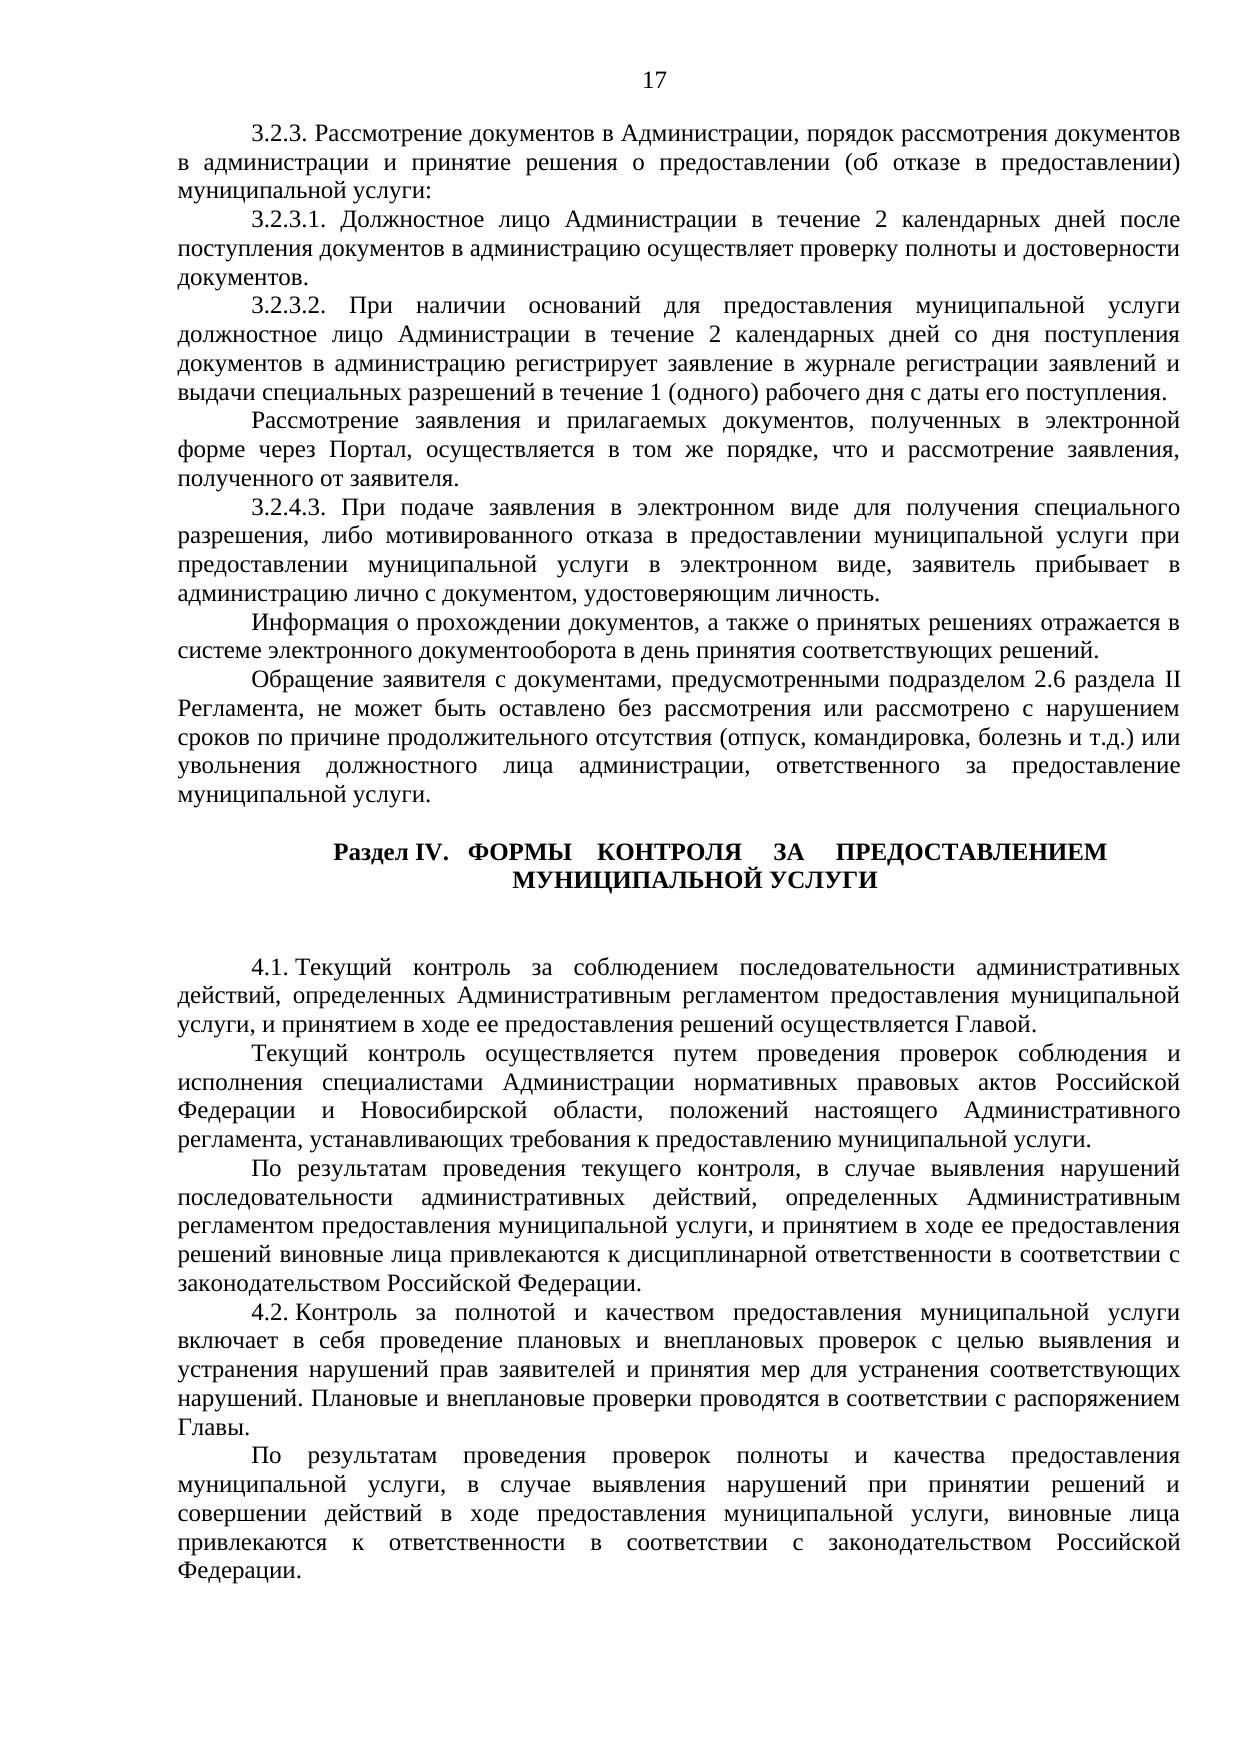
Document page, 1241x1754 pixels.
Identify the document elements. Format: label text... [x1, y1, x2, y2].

text 3.2.4.3. При подаче заявления в электронном виде для получения специального разрешения, либо мотивированного отказа в предоставлении муниципальной услуги при предоставлении муниципальной услуги в электронном виде, заявитель прибывает в администрацию лично с документом, удостоверяющим личность. [177, 492, 1181, 607]
text 4.2. Контроль за полнотой и качеством предоставления муниципальной услуги включает в себя проведение плановых и внеплановых проверок с целью выявления и устранения нарушений прав заявителей и принятия мер для устранения соответствующих нарушений. Плановые и внеплановые проверки проводятся в соответствии с распоряжением Главы. [177, 1297, 1181, 1441]
text Раздел IV. ФОРМЫ КОНТРОЛЯ ЗА ПРЕДОСТАВЛЕНИЕМ МУНИЦИПАЛЬНОЙ УСЛУГИ [177, 837, 1181, 894]
text По результатам проведения текущего контроля, в случае выявления нарушений последовательности административных действий, определенных Административным регламентом предоставления муниципальной услуги, и принятием в ходе ее предоставления решений виновные лица привлекаются к дисциплинарной ответственности в соответствии с законодательством Российской Федерации. [177, 1153, 1181, 1297]
text 3.2.3.2. При наличии оснований для предоставления муниципальной услуги должностное лицо Администрации в течение 2 календарных дней со дня поступления документов в администрацию регистрирует заявление в журнале регистрации заявлений и выдачи специальных разрешений в течение 1 (одного) рабочего дня с даты его поступления. [177, 291, 1181, 406]
text Текущий контроль осуществляется путем проведения проверок соблюдения и исполнения специалистами Администрации нормативных правовых актов Российской Федерации и Новосибирской области, положений настоящего Административного регламента, устанавливающих требования к предоставлению муниципальной услуги. [177, 1038, 1181, 1153]
text По результатам проведения проверок полноты и качества предоставления муниципальной услуги, в случае выявления нарушений при принятии решений и совершении действий в ходе предоставления муниципальной услуги, виновные лица привлекаются к ответственности в соответствии с законодательством Российской Федерации. [177, 1441, 1181, 1584]
text 3.2.3.1. Должностное лицо Администрации в течение 2 календарных дней после поступления документов в администрацию осуществляет проверку полноты и достоверности документов. [177, 204, 1181, 291]
text 4.1. Текущий контроль за соблюдением последовательности административных действий, определенных Административным регламентом предоставления муниципальной услуги, и принятием в ходе ее предоставления решений осуществляется Главой. [177, 952, 1181, 1038]
text 3.2.3. Рассмотрение документов в Администрации, порядок рассмотрения документов в администрации и принятие решения о предоставлении (об отказе в предоставлении) муниципальной услуги: [177, 118, 1181, 204]
text Информация о прохождении документов, а также о принятых решениях отражается в системе электронного документооборота в день принятия соответствующих решений. [177, 607, 1181, 664]
text Рассмотрение заявления и прилагаемых документов, полученных в электронной форме через Портал, осуществляется в том же порядке, что и рассмотрение заявления, полученного от заявителя. [177, 406, 1181, 492]
text Обращение заявителя с документами, предусмотренными подразделом 2.6 раздела II Регламента, не может быть оставлено без рассмотрения или рассмотрено с нарушением сроков по причине продолжительного отсутствия (отпуск, командировка, болезнь и т.д.) или увольнения должностного лица администрации, ответственного за предоставление муниципальной услуги. [177, 664, 1181, 808]
